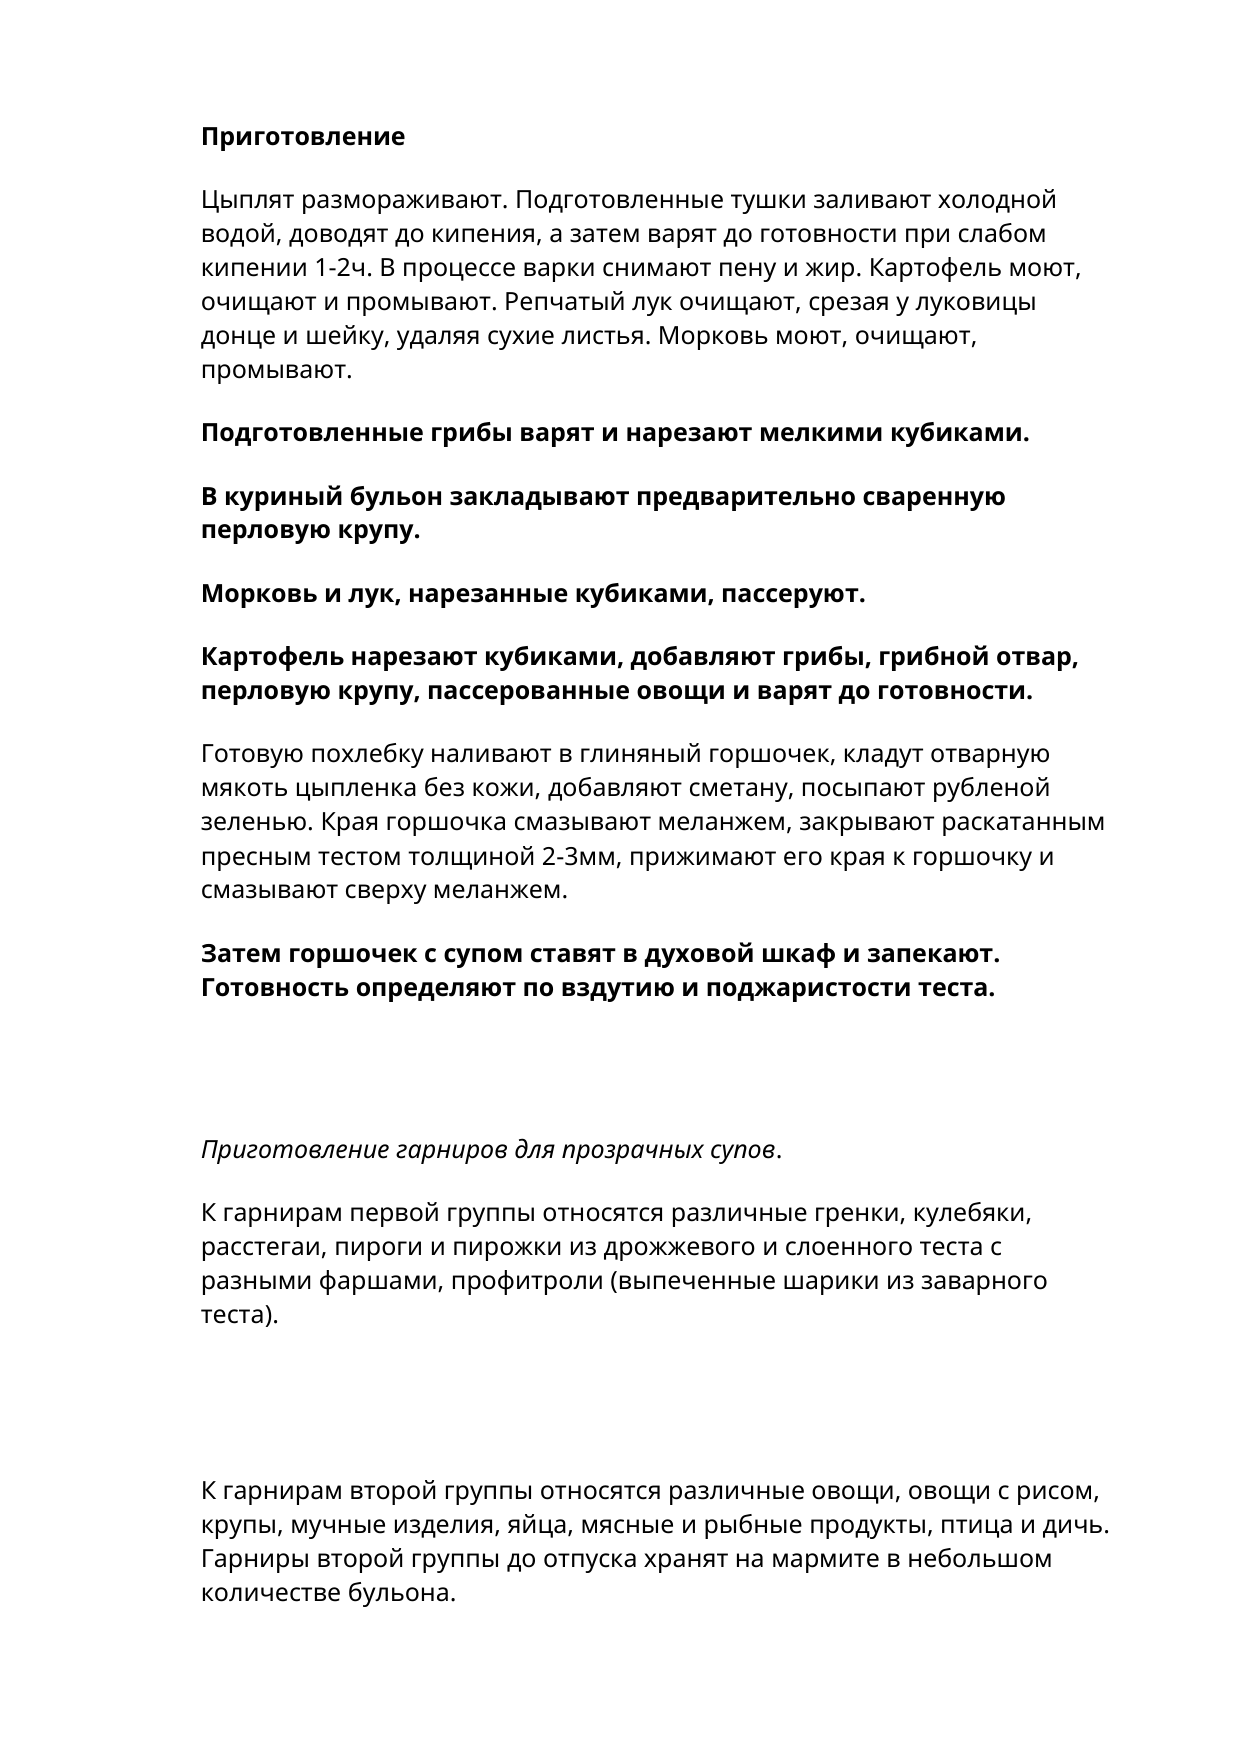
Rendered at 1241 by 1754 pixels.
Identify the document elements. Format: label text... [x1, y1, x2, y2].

text Приготовление [201, 118, 1113, 152]
text В куриный бульон закладывают предварительно сваренную перловую крупу. [201, 478, 1113, 546]
text Цыплят размораживают. Подготовленные тушки заливают холодной водой, доводят до кипения, а затем варят до готовности при слабом кипении 1-2ч. В процессе варки снимают пену и жир. Картофель моют, очищают и промывают. Репчатый лук очищают, срезая у луковицы донце и шейку, удаляя сухие листья. Морковь моют, очищают, промывают. [201, 181, 1113, 386]
text К гарнирам первой группы относятся различные гренки, кулебяки, расстегаи, пироги и пирожки из дрожжевого и слоенного теста с разными фаршами, профитроли (выпеченные шарики из заварного теста). [201, 1194, 1113, 1331]
text Морковь и лук, нарезанные кубиками, пассеруют. [201, 575, 1113, 609]
text Картофель нарезают кубиками, добавляют грибы, грибной отвар, перловую крупу, пассерованные овощи и варят до готовности. [201, 639, 1113, 707]
text К гарнирам второй группы относятся различные овощи, овощи с рисом, крупы, мучные изделия, яйца, мясные и рыбные продукты, птица и дичь. Гарниры второй группы до отпуска хранят на мармите в небольшом количестве бульона. [201, 1473, 1113, 1609]
text Подготовленные грибы варят и нарезают мелкими кубиками. [201, 415, 1113, 449]
text Затем горшочек с супом ставят в духовой шкаф и запекают. Готовность определяют по вздутию и поджаристости теста. [201, 935, 1113, 1003]
text Готовую похлебку наливают в глиняный горшочек, кладут отварную мякоть цыпленка без кожи, добавляют сметану, посыпают рубленой зеленью. Края горшочка смазывают меланжем, закрывают раскатанным пресным тестом толщиной 2-3мм, прижимают его края к горшочку и смазывают сверху меланжем. [201, 736, 1113, 906]
text Приготовление гарниров для прозрачных супов. [201, 1131, 1113, 1165]
